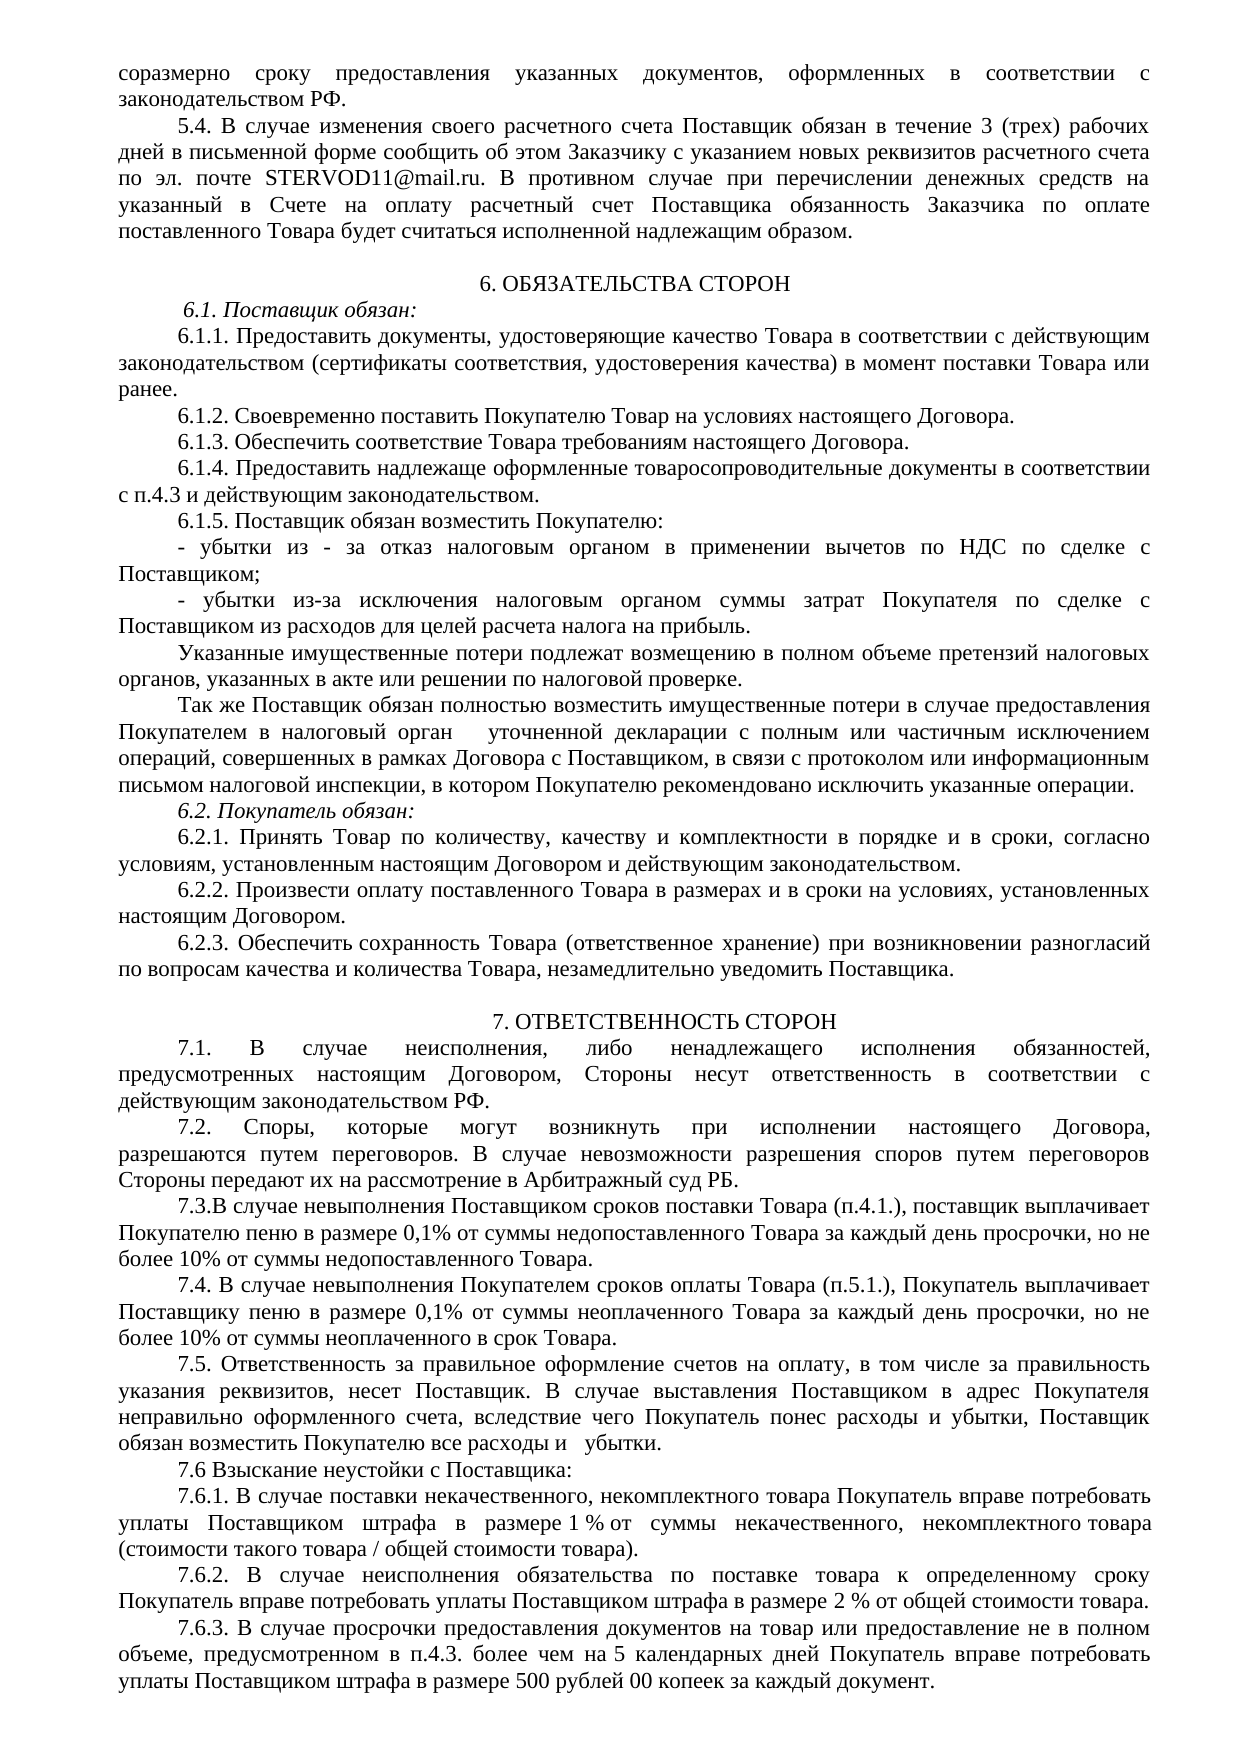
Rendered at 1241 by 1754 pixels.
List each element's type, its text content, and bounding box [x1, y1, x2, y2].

text 6.1.2. Своевременно поставить Покупателю Товар на условиях настоящего Договора. [118, 402, 1152, 428]
text - убытки из - за отказ налоговым органом в применении вычетов по НДС по сделке с Поставщиком; [118, 533, 1152, 586]
text 6.1.5. Поставщик обязан возместить Покупателю: [118, 507, 1152, 533]
text 6.1.1. Предоставить документы, удостоверяющие качество Товара в соответствии с действующим законодательством (сертификаты соответствия, удостоверения качества) в момент поставки Товара или ранее. [118, 323, 1152, 402]
text 7.6 Взыскание неустойки с Поставщика: [118, 1456, 1152, 1482]
text 7.5. Ответственность за правильное оформление счетов на оплату, в том числе за правильность указания реквизитов, несет Поставщик. В случае выставления Поставщиком в адрес Покупателя неправильно оформленного счета, вследствие чего Покупатель понес расходы и убытки, Поставщик обязан возместить Покупателю все расходы и убытки. [118, 1350, 1152, 1456]
text 6.1.3. Обеспечить соответствие Товара требованиям настоящего Договора. [118, 428, 1152, 454]
text 6.2.1. Принять Товар по количеству, качеству и комплектности в порядке и в сроки, согласно условиям, установленным настоящим Договором и действующим законодательством. [118, 823, 1152, 876]
text 7. ОТВЕТСТВЕННОСТЬ СТОРОН [118, 1008, 1152, 1034]
text 6.2.2. Произвести оплату поставленного Товара в размерах и в сроки на условиях, установленных настоящим Договором. [118, 876, 1152, 929]
text 7.6.1. В случае поставки некачественного, некомплектного товара Покупатель вправе потребовать уплаты Поставщиком штрафа в размере 1 % от суммы некачественного, некомплектного товара (стоимости такого товара / общей стоимости товара). [118, 1482, 1152, 1561]
text 7.4. В случае невыполнения Покупателем сроков оплаты Товара (п.5.1.), Покупатель выплачивает Поставщику пеню в размере 0,1% от суммы неоплаченного Товара за каждый день просрочки, но не более 10% от суммы неоплаченного в срок Товара. [118, 1271, 1152, 1350]
text 6.1.4. Предоставить надлежаще оформленные товаросопроводительные документы в соответствии с п.4.3 и действующим законодательством. [118, 454, 1152, 507]
text 5.4. В случае изменения своего расчетного счета Поставщик обязан в течение 3 (трех) рабочих дней в письменной форме сообщить об этом Заказчику с указанием новых реквизитов расчетного счета по эл. почте STERVOD11@mail.ru. В противном случае при перечислении денежных средств на указанный в Счете на оплату расчетный счет Поставщика обязанность Заказчика по оплате поставленного Товара будет считаться исполненной надлежащим образом. [118, 112, 1152, 243]
text - убытки из-за исключения налоговым органом суммы затрат Покупателя по сделке с Поставщиком из расходов для целей расчета налога на прибыль. [118, 586, 1152, 639]
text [118, 59, 1152, 112]
text 6.2. Покупатель обязан: [118, 797, 1152, 823]
text 7.6.3. В случае просрочки предоставления документов на товар или предоставление не в полном объеме, предусмотренном в п.4.3. более чем на 5 календарных дней Покупатель вправе потребовать уплаты Поставщиком штрафа в размере 500 рублей 00 копеек за каждый документ. [118, 1614, 1152, 1693]
text 6.2.3. Обеспечить сохранность Товара (ответственное хранение) при возникновении разногласий по вопросам качества и количества Товара, незамедлительно уведомить Поставщика. [118, 929, 1152, 981]
text 7.3.В случае невыполнения Поставщиком сроков поставки Товара (п.4.1.), поставщик выплачивает Покупателю пеню в размере 0,1% от суммы недопоставленного Товара за каждый день просрочки, но не более 10% от суммы недопоставленного Товара. [118, 1192, 1152, 1271]
text Указанные имущественные потери подлежат возмещению в полном объеме претензий налоговых органов, указанных в акте или решении по налоговой проверке. [118, 639, 1152, 692]
text 7.6.2. В случае неисполнения обязательства по поставке товара к определенному сроку Покупатель вправе потребовать уплаты Поставщиком штрафа в размере 2 % от общей стоимости товара. [118, 1561, 1152, 1614]
text 7.1. В случае неисполнения, либо ненадлежащего исполнения обязанностей, предусмотренных настоящим Договором, Стороны несут ответственность в соответствии с действующим законодательством РФ. [118, 1034, 1152, 1113]
text 6.1. Поставщик обязан: [118, 296, 1152, 323]
text Так же Поставщик обязан полностью возместить имущественные потери в случае предоставления Покупателем в налоговый орган уточненной декларации с полным или частичным исключением операций, совершенных в рамках Договора с Поставщиком, в связи с протоколом или информационным письмом налоговой инспекции, в котором Покупателю рекомендовано исключить указанные операции. [118, 692, 1152, 797]
text 6. ОБЯЗАТЕЛЬСТВА СТОРОН [118, 270, 1152, 296]
text 7.2. Споры, которые могут возникнуть при исполнении настоящего Договора, разрешаются путем переговоров. В случае невозможности разрешения споров путем переговоров Стороны передают их на рассмотрение в Арбитражный суд РБ. [118, 1113, 1152, 1192]
